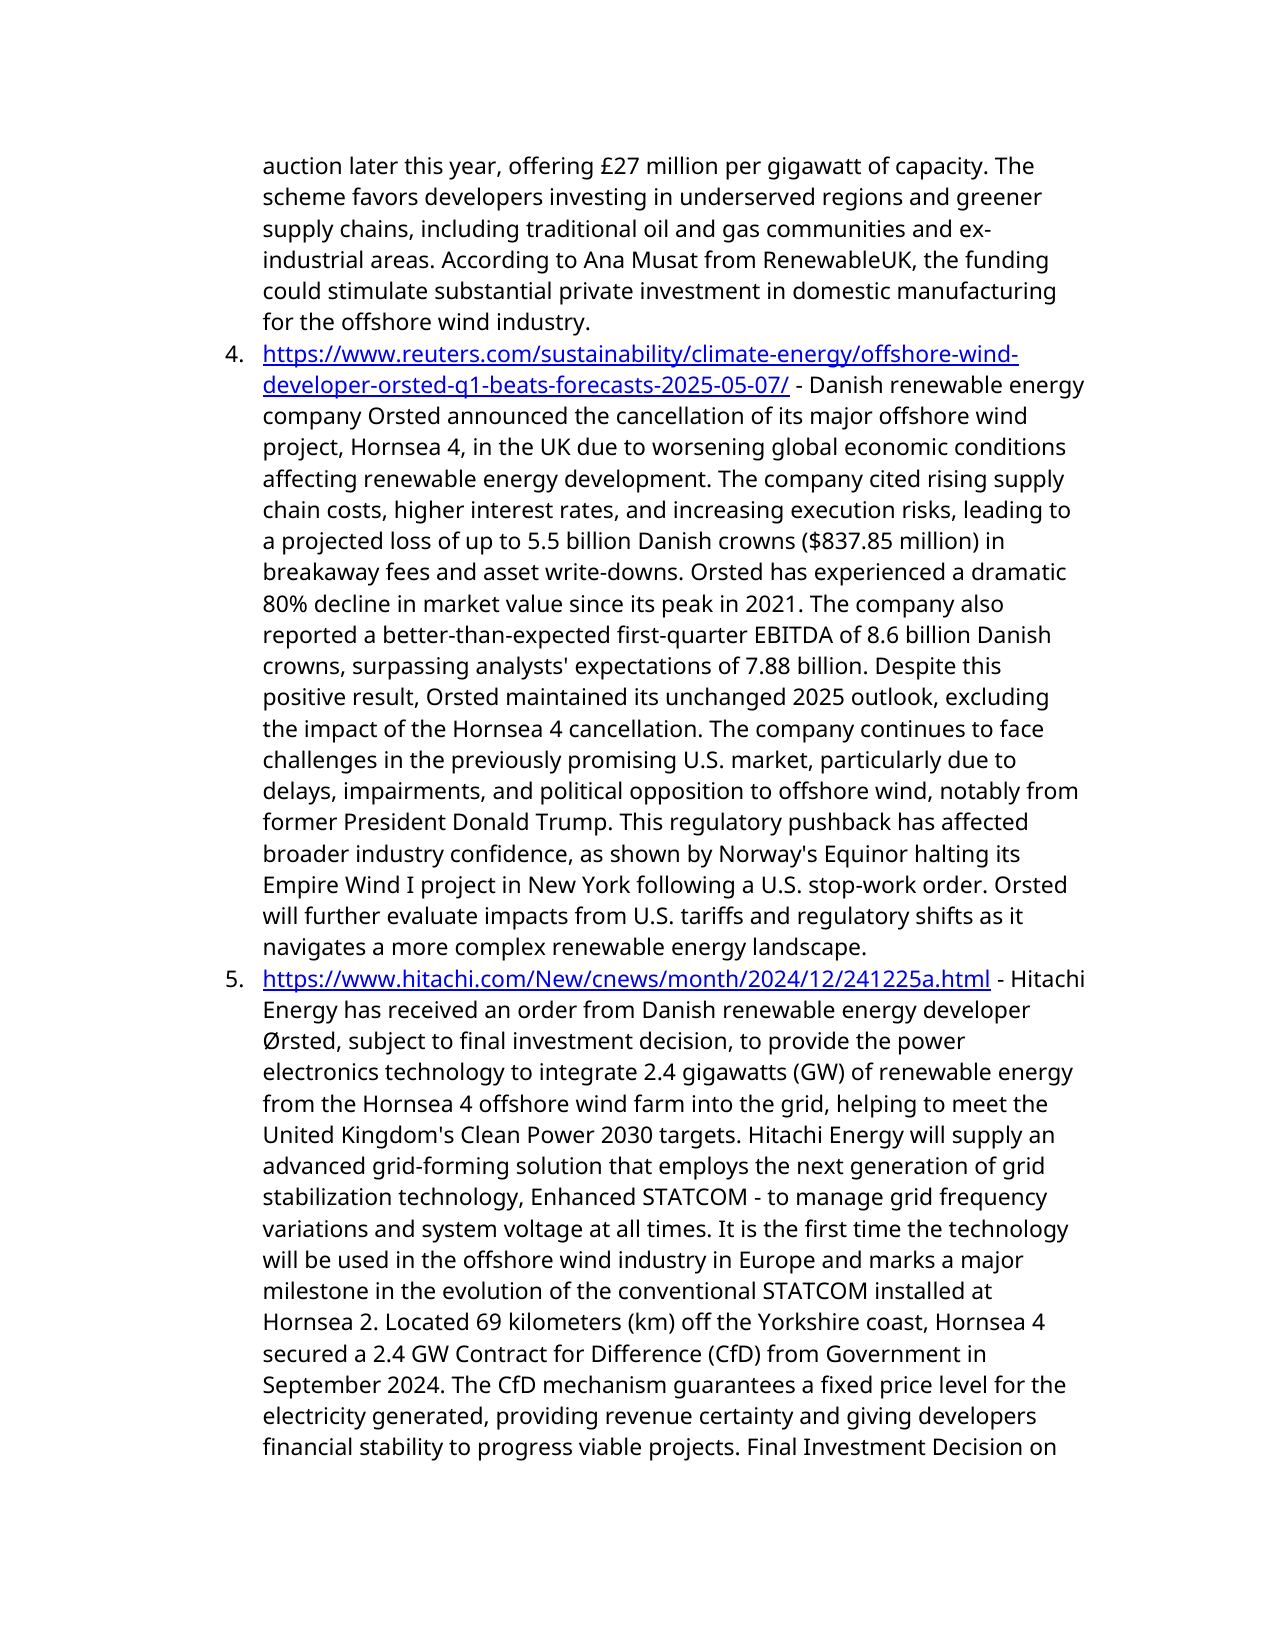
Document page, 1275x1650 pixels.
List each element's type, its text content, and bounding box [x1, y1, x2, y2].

list https://www.reuters.com/sustainability/climate-energy/offshore-wind-developer-orsted-q1-beats-forecasts-2025-05-07/ - Danish renewable energy company Orsted announced the cancellation of its major offshore wind project, Hornsea 4, in the UK due to worsening global economic conditions affecting renewable energy development. The company cited rising supply chain costs, higher interest rates, and increasing execution risks, leading to a projected loss of up to 5.5 billion Danish crowns ($837.85 million) in breakaway fees and asset write-downs. Orsted has experienced a dramatic 80% decline in market value since its peak in 2021. The company also reported a better-than-expected first-quarter EBITDA of 8.6 billion Danish crowns, surpassing analysts' expectations of 7.88 billion. Despite this positive result, Orsted maintained its unchanged 2025 outlook, excluding the impact of the Hornsea 4 cancellation. The company continues to face challenges in the previously promising U.S. market, particularly due to delays, impairments, and political opposition to offshore wind, notably from former President Donald Trump. This regulatory pushback has affected broader industry confidence, as shown by Norway's Equinor halting its Empire Wind I project in New York following a U.S. stop-work order. Orsted will further evaluate impacts from U.S. tariffs and regulatory shifts as it navigates a more complex renewable energy landscape. [225, 337, 1087, 962]
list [225, 150, 1087, 337]
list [225, 962, 1087, 1462]
